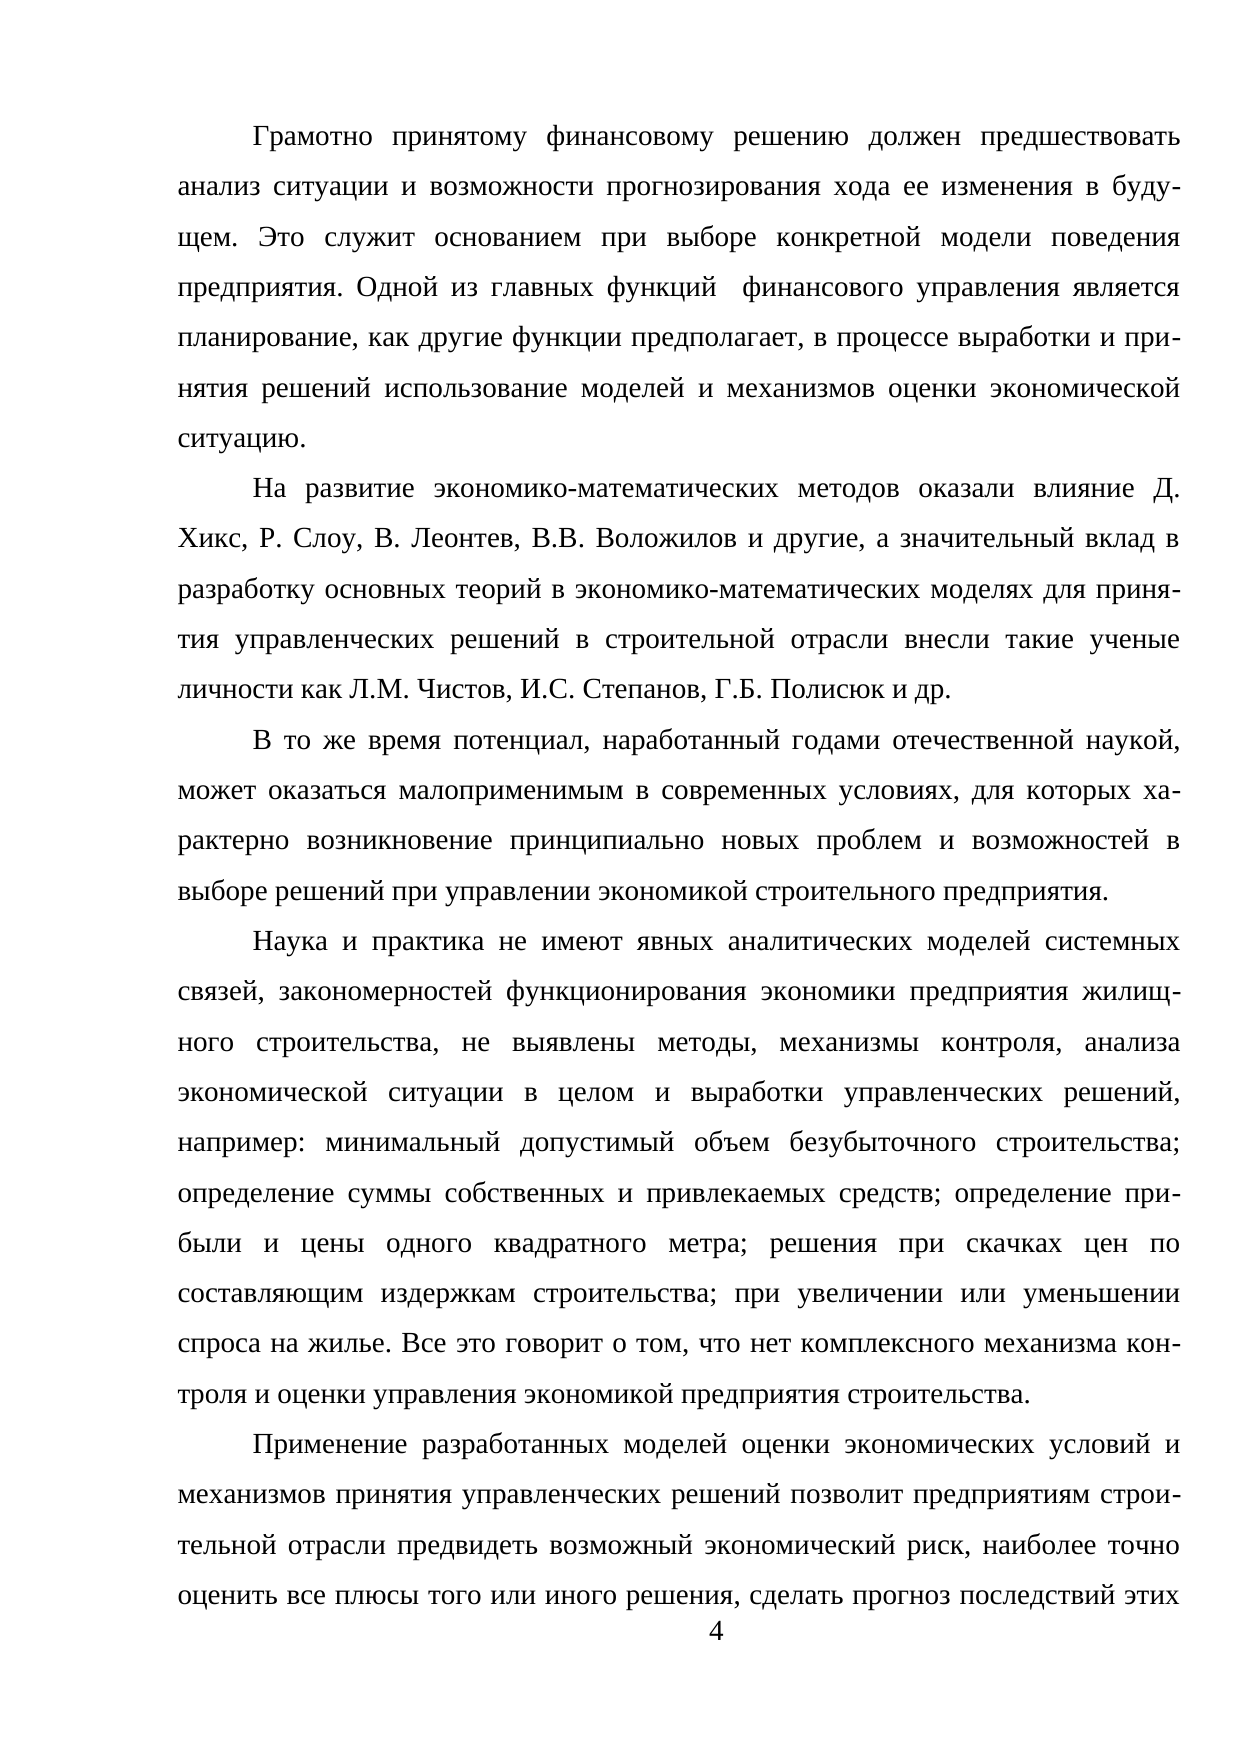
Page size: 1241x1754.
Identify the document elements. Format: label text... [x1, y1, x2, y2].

text Наука и практика не имеют явных аналитических моделей системных связей, закономерностей функционирования экономики предприятия жилищного строительства, не выявлены методы, механизмы контроля, анализа экономической ситуации в целом и выработки управленческих решений, например: минимальный допустимый объем безубыточного строительства; определение суммы собственных и привлекаемых средств; определение прибыли и цены одного квадратного метра; решения при скачках цен по составляющим издержкам строительства; при увеличении или уменьшении спроса на жилье. Все это говорит о том, что нет комплексного механизма контроля и оценки управления экономикой предприятия строительства. [177, 923, 1181, 1409]
text На развитие экономико-математических методов оказали влияние Д. Хикс, Р. Слоу, В. Леонтев, В.В. Воложилов и другие, а значительный вклад в разработку основных теорий в экономико-математических моделях для принятия управленческих решений в строительной отрасли внесли такие ученые личности как Л.М. Чистов, И.С. Степанов, Г.Б. Полисюк и др. [177, 470, 1181, 705]
text В то же время потенциал, наработанный годами отечественной наукой, может оказаться малоприменимым в современных условиях, для которых характерно возникновение принципиально новых проблем и возможностей в выборе решений при управлении экономикой строительного предприятия. [177, 722, 1181, 906]
text Грамотно принятому финансовому решению должен предшествовать анализ ситуации и возможности прогнозирования хода ее изменения в будущем. Это служит основанием при выборе конкретной модели поведения предприятия. Одной из главных функций финансового управления является планирование, как другие функции предполагает, в процессе выработки и принятия решений использование моделей и механизмов оценки экономической ситуацию. [177, 118, 1181, 453]
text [177, 1426, 1181, 1611]
